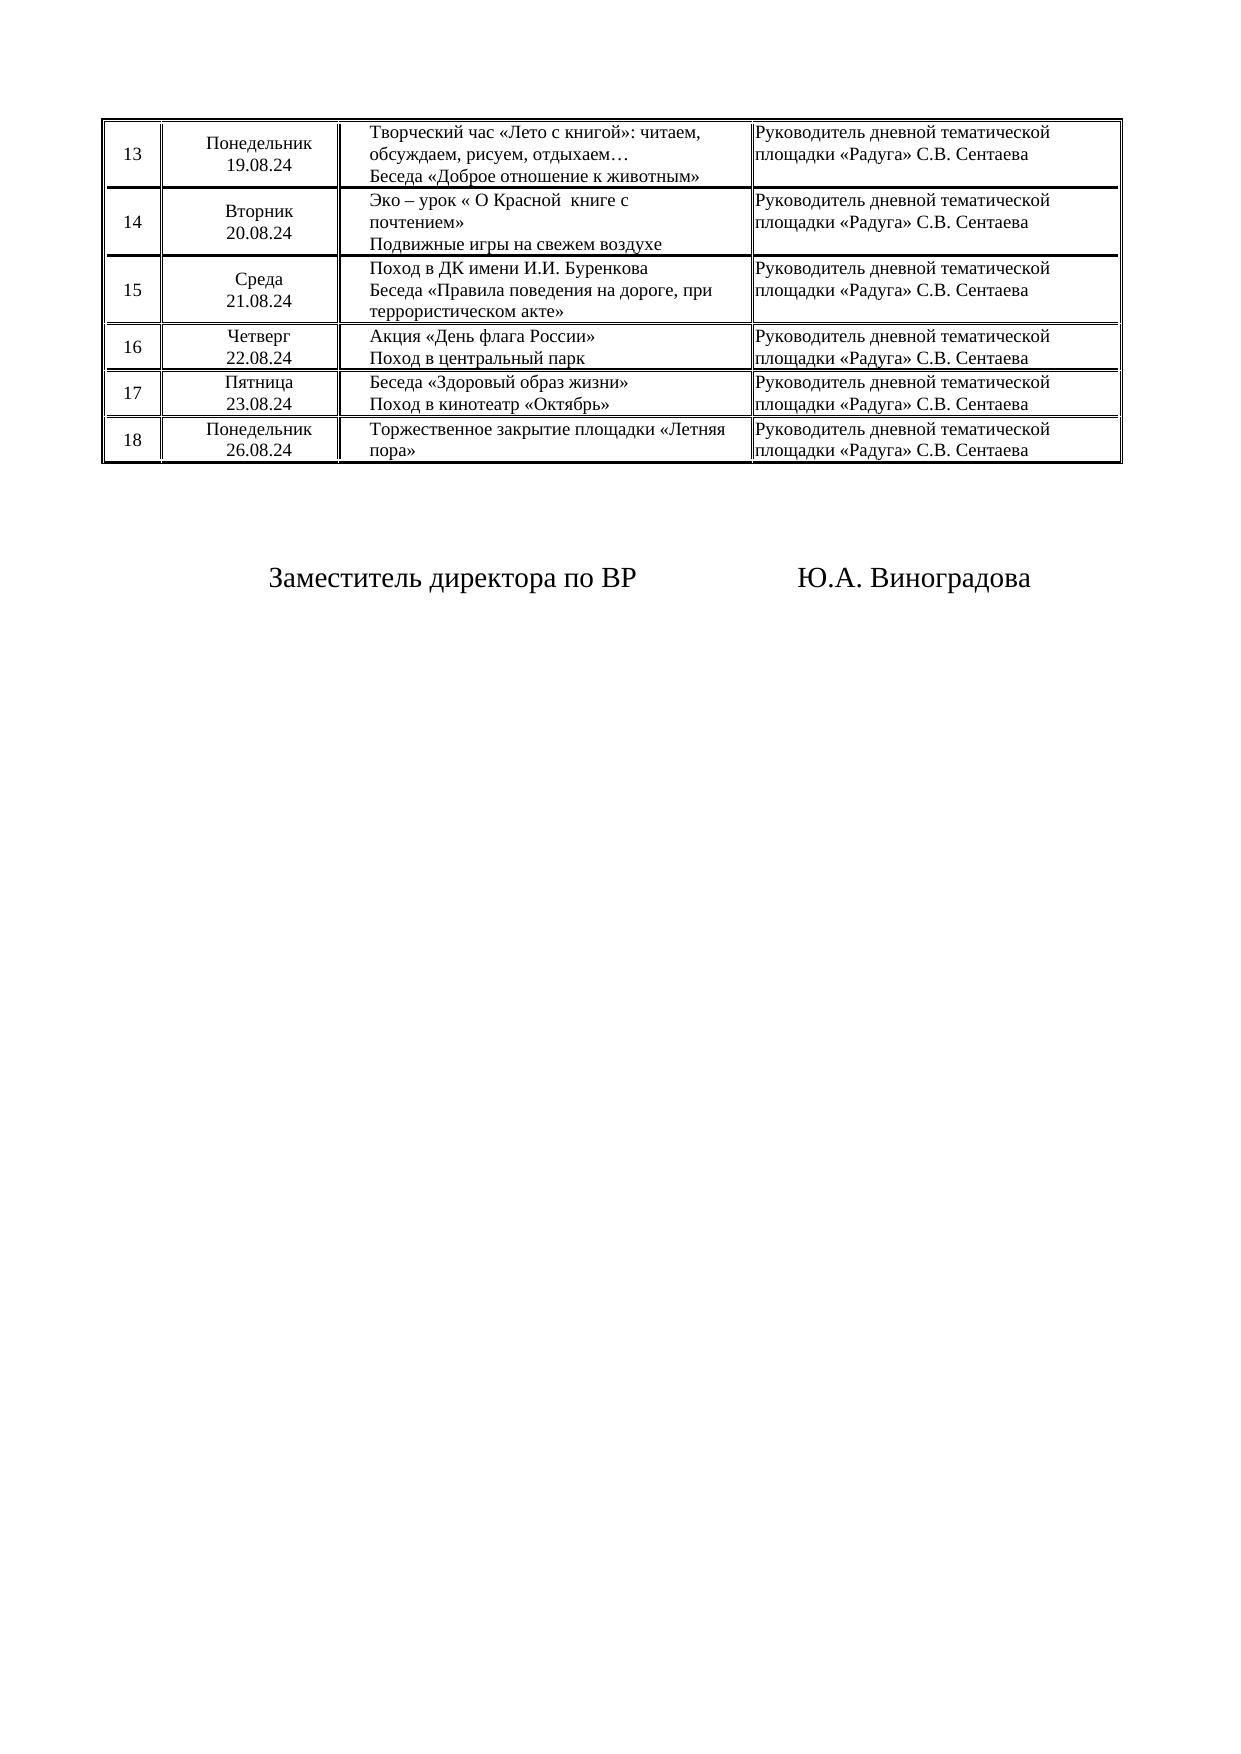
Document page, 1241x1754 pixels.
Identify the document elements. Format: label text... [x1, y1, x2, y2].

table_cell Беседа «Здоровый образ жизни» Поход в кинотеатр «Октябрь» [341, 372, 751, 414]
table_cell 18 [105, 415, 162, 461]
table_cell Руководитель дневной тематической площадки «Радуга» С.В. Сентаева [753, 415, 1120, 461]
table_cell Понедельник 19.08.24 [162, 120, 339, 186]
table_cell Руководитель дневной тематической площадки «Радуга» С.В. Сентаева [754, 254, 1120, 322]
table_cell Среда 21.08.24 [163, 257, 337, 322]
table_cell Акция «День флага России» Поход в центральный парк [341, 325, 751, 368]
table_cell 15 [105, 254, 160, 322]
table_cell 17 [105, 368, 160, 414]
text Заместитель директора по ВР Ю.А. Виноградова [148, 560, 1152, 593]
table_cell Руководитель дневной тематической площадки «Радуга» С.В. Сентаева [754, 186, 1120, 254]
table_cell 13 [105, 122, 162, 186]
table_cell Вторник 20.08.24 [163, 189, 337, 254]
table_cell Пятница 23.08.24 [163, 372, 337, 414]
table_cell Понедельник 26.08.24 [162, 415, 339, 461]
table_cell Эко – урок « О Красной книге с почтением» Подвижные игры на свежем воздухе [341, 189, 751, 254]
table_cell Поход в ДК имени И.И. Буренкова Беседа «Правила поведения на дороге, при террористическом акте» [341, 257, 751, 322]
table_cell Торжественное закрытие площадки «Летняя пора» [339, 418, 752, 461]
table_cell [753, 122, 1120, 186]
table_cell Четверг 22.08.24 [163, 325, 337, 368]
table_cell 16 [103, 322, 162, 368]
table_cell Творческий час «Лето с книгой»: читаем, обсуждаем, рисуем, отдыхаем… Беседа «Доброе отношение к животным» [339, 122, 752, 186]
table_cell 14 [105, 186, 160, 254]
table_cell Руководитель дневной тематической площадки «Радуга» С.В. Сентаева [754, 368, 1120, 414]
table_cell Руководитель дневной тематической площадки «Радуга» С.В. Сентаева [753, 322, 1121, 368]
